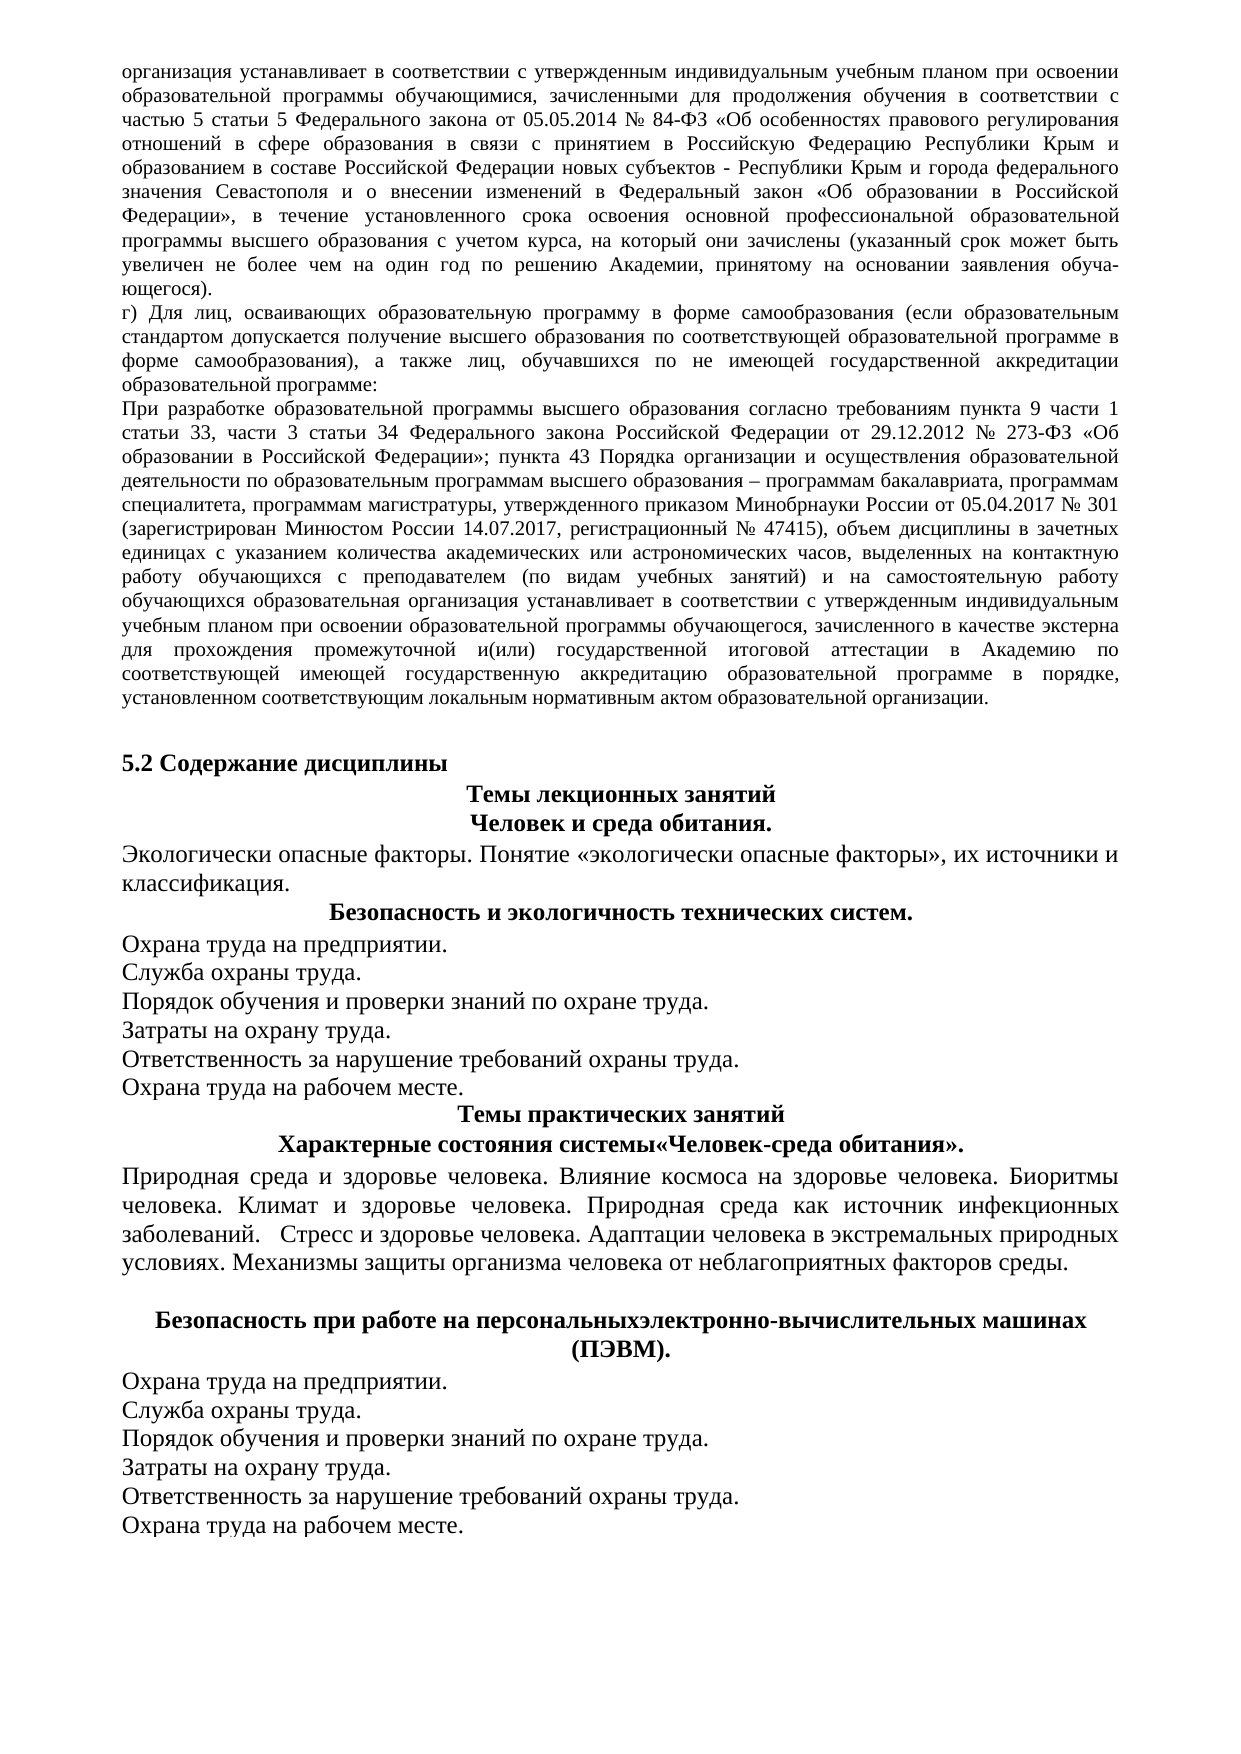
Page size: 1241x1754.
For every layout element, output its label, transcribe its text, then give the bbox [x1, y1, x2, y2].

table_cell Человек и среда обитания. [118, 808, 1124, 839]
table_header организация устанавливает в соответствии с утвержденным индивидуальным учебным планом при освоении образовательной программы обучающимися, зачисленными для продолжения обучения в соответствии с частью 5 статьи 5 Федерального закона от 05.05.2014 № 84-ФЗ «Об особенностях правового регулирования отношений в сфере образования в связи с принятием в Российскую Федерацию Республики Крым и образованием в составе Российской Федерации новых субъектов - Республики Крым и города федерального значения Севастополя и о внесении изменений в Федеральный закон «Об образовании в Российской Федерации», в течение установленного срока освоения основной профессиональной образовательной программы высшего образования с учетом курса, на который они зачислены (указанный срок может быть увеличен не более чем на один год по решению Академии, принятому на основании заявления обуча-ющегося). г) Для лиц, осваивающих образовательную программу в форме самообразования (если образовательным стандартом допускается получение высшего образования по соответствующей образовательной программе в форме самообразования), а также лиц, обучавшихся по не имеющей государственной аккредитации образовательной программе: При разработке образовательной программы высшего образования согласно требованиям пункта 9 части 1 статьи 33, части 3 статьи 34 Федерального закона Российской Федерации от 29.12.2012 № 273-ФЗ «Об образовании в Российской Федерации»; пункта 43 Порядка организации и осуществления образовательной деятельности по образовательным программам высшего образования – программам бакалавриата, программам специалитета, программам магистратуры, утвержденного приказом Минобрнауки России от 05.04.2017 № 301 (зарегистрирован Минюстом России 14.07.2017, регистрационный № 47415), объем дисциплины в зачетных единицах с указанием количества академических или астрономических часов, выделенных на контактную работу обучающихся с преподавателем (по видам учебных занятий) и на самостоятельную работу обучающихся образовательная организация устанавливает в соответствии с утвержденным индивидуальным учебным планом при освоении образовательной программы обучающегося, зачисленного в качестве экстерна для прохождения промежуточной и(или) государственной итоговой аттестации в Академию по соответствующей имеющей государственную аккредитацию образовательной программе в порядке, установленном соответствующим локальным нормативным актом образовательной организации. [118, 59, 1124, 718]
table_cell Экологически опасные факторы. Понятие «экологически опасные факторы», их источники и классификация. [118, 839, 1124, 897]
table_cell Безопасность при работе на персональныхэлектронно-вычислительных машинах (ПЭВМ). [118, 1305, 1124, 1366]
table_cell Природная среда и здоровье человека. Влияние космоса на здоровье человека. Биоритмы человека. Климат и здоровье человека. Природная среда как источник инфекционных заболеваний. Стресс и здоровье человека. Адаптации человека в экстремальных природных условиях. Механизмы защиты организма человека от неблагоприятных факторов среды. [118, 1161, 1124, 1303]
table_cell 5.2 Содержание дисциплины [118, 718, 1124, 779]
table_cell Темы лекционных занятий [118, 779, 1124, 808]
table_cell Безопасность и экологичность технических систем. [118, 897, 1124, 929]
table_cell Характерные состояния системы«Человек-среда обитания». [118, 1130, 1124, 1161]
table_cell Охрана труда на предприятии. Служба охраны труда. Порядок обучения и проверки знаний по охране труда. Затраты на охрану труда. Ответственность за нарушение требований охраны труда. Охрана труда на рабочем месте. [118, 929, 1124, 1099]
table_cell Темы практических занятий [118, 1099, 1124, 1128]
table_cell Охрана труда на предприятии. Служба охраны труда. Порядок обучения и проверки знаний по охране труда. Затраты на охрану труда. Ответственность за нарушение требований охраны труда. Охрана труда на рабочем месте. [118, 1366, 1124, 1536]
